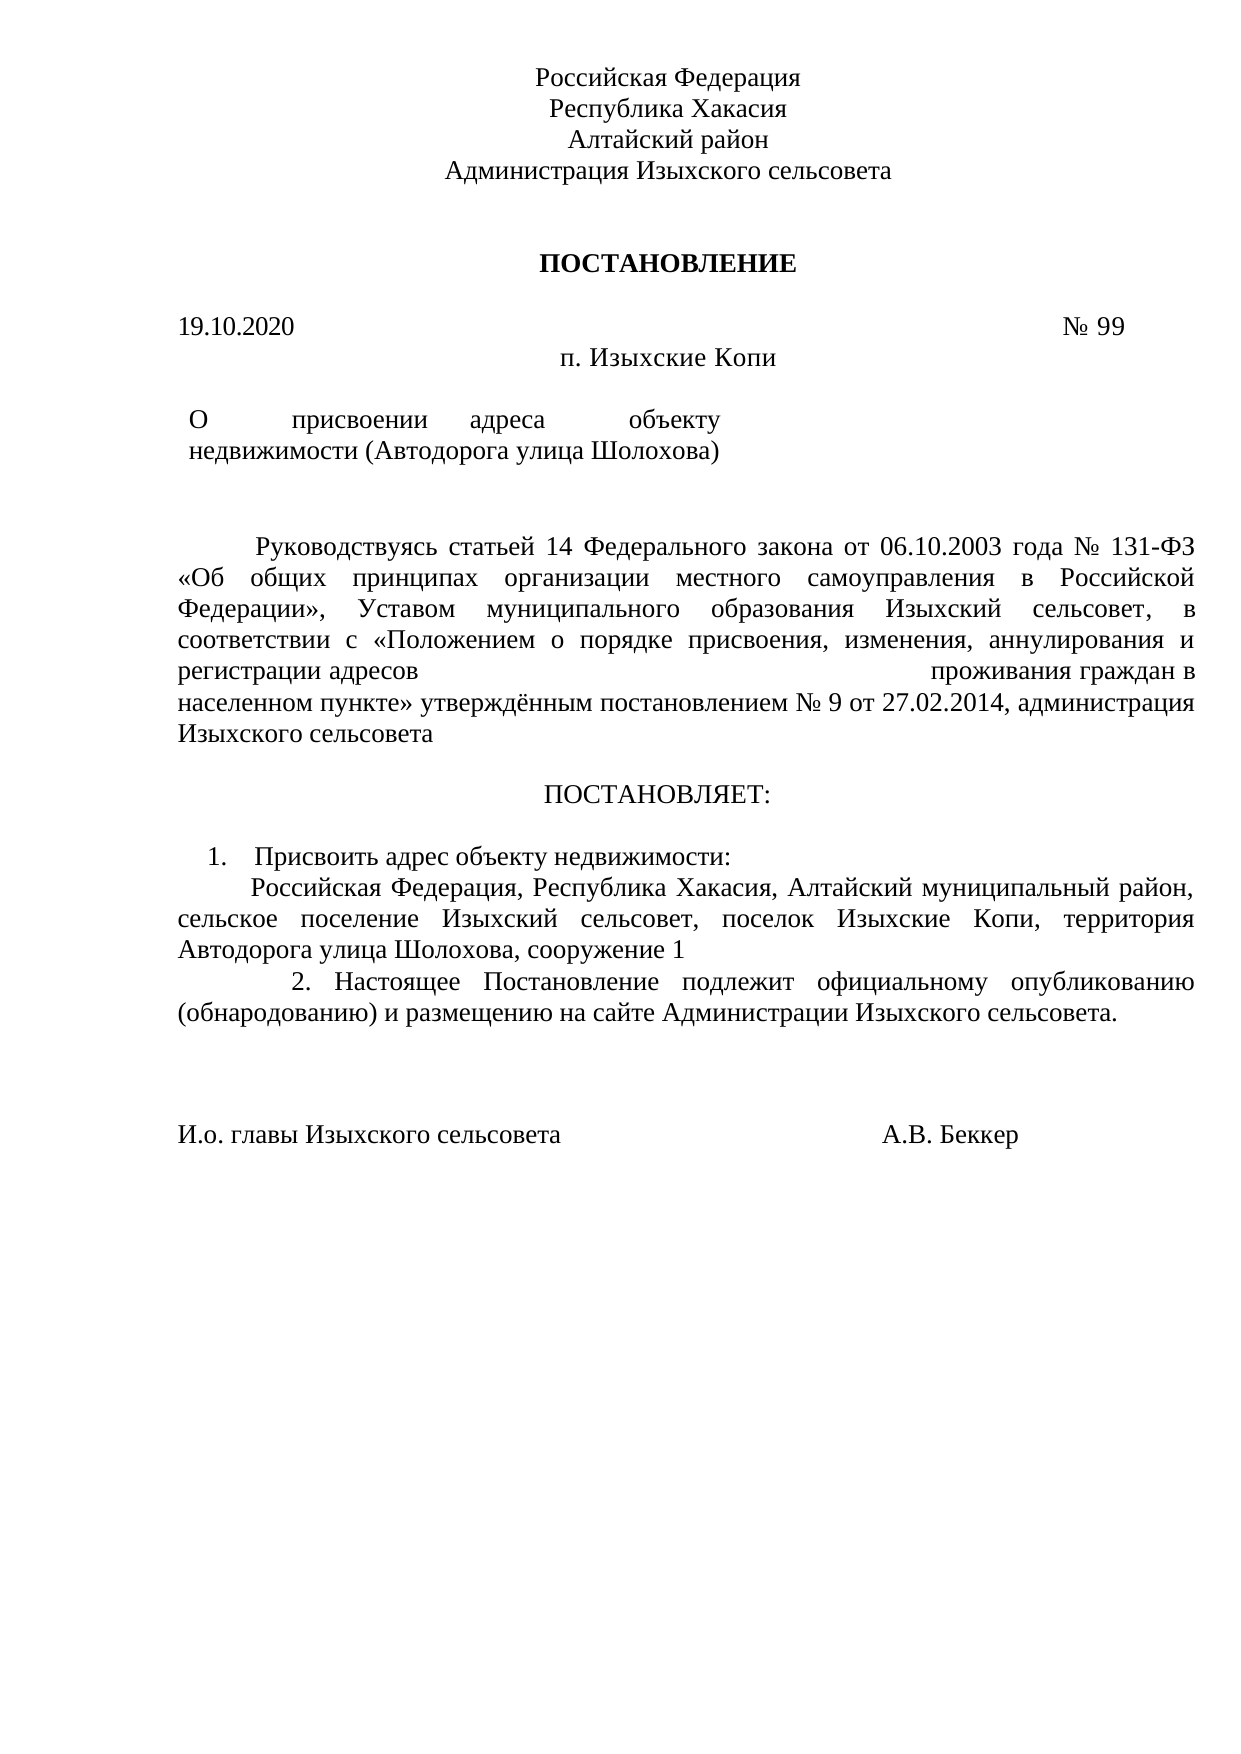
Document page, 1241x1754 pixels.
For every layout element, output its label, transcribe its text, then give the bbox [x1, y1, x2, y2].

text п. Изыхские Копи [177, 341, 1159, 372]
text 2. Настоящее Постановление подлежит официальному опубликованию (обнародованию) и размещению на сайте Администрации Изыхского сельсовета. [177, 965, 1196, 1027]
text ПОСТАНОВЛЕНИЕ [177, 248, 1159, 279]
text Российская Федерация [177, 61, 1159, 92]
text Российская Федерация, Республика Хакасия, Алтайский муниципальный район, сельское поселение Изыхский сельсовет, поселок Изыхские Копи, территория Автодорога улица Шолохова, сооружение 1 [177, 871, 1196, 965]
text ПОСТАНОВЛЯЕТ: [182, 779, 1159, 809]
text Республика Хакасия [177, 92, 1159, 123]
text Администрация Изыхского сельсовета [177, 154, 1159, 185]
text 19.10.2020 № 99 [177, 310, 1190, 341]
text 1. Присвоить адрес объекту недвижимости: [177, 840, 1196, 871]
text Руководствуясь статьей 14 Федерального закона от 06.10.2003 года № 131-ФЗ «Об общих принципах организации местного самоуправления в Российской Федерации», Уставом муниципального образования Изыхский сельсовет, в соответствии с «Положением о порядке присвоения, изменения, аннулирования и регистрации адресов проживания граждан в населенном пункте» утверждённым постановлением № 9 от 27.02.2014, администрация Изыхского сельсовета [177, 530, 1196, 748]
text И.о. главы Изыхского сельсовета А.В. Беккер [177, 1118, 1196, 1149]
table_header О присвоении адреса объекту недвижимости (Автодорога улица Шолохова) [177, 403, 732, 499]
text Алтайский район [177, 123, 1159, 154]
